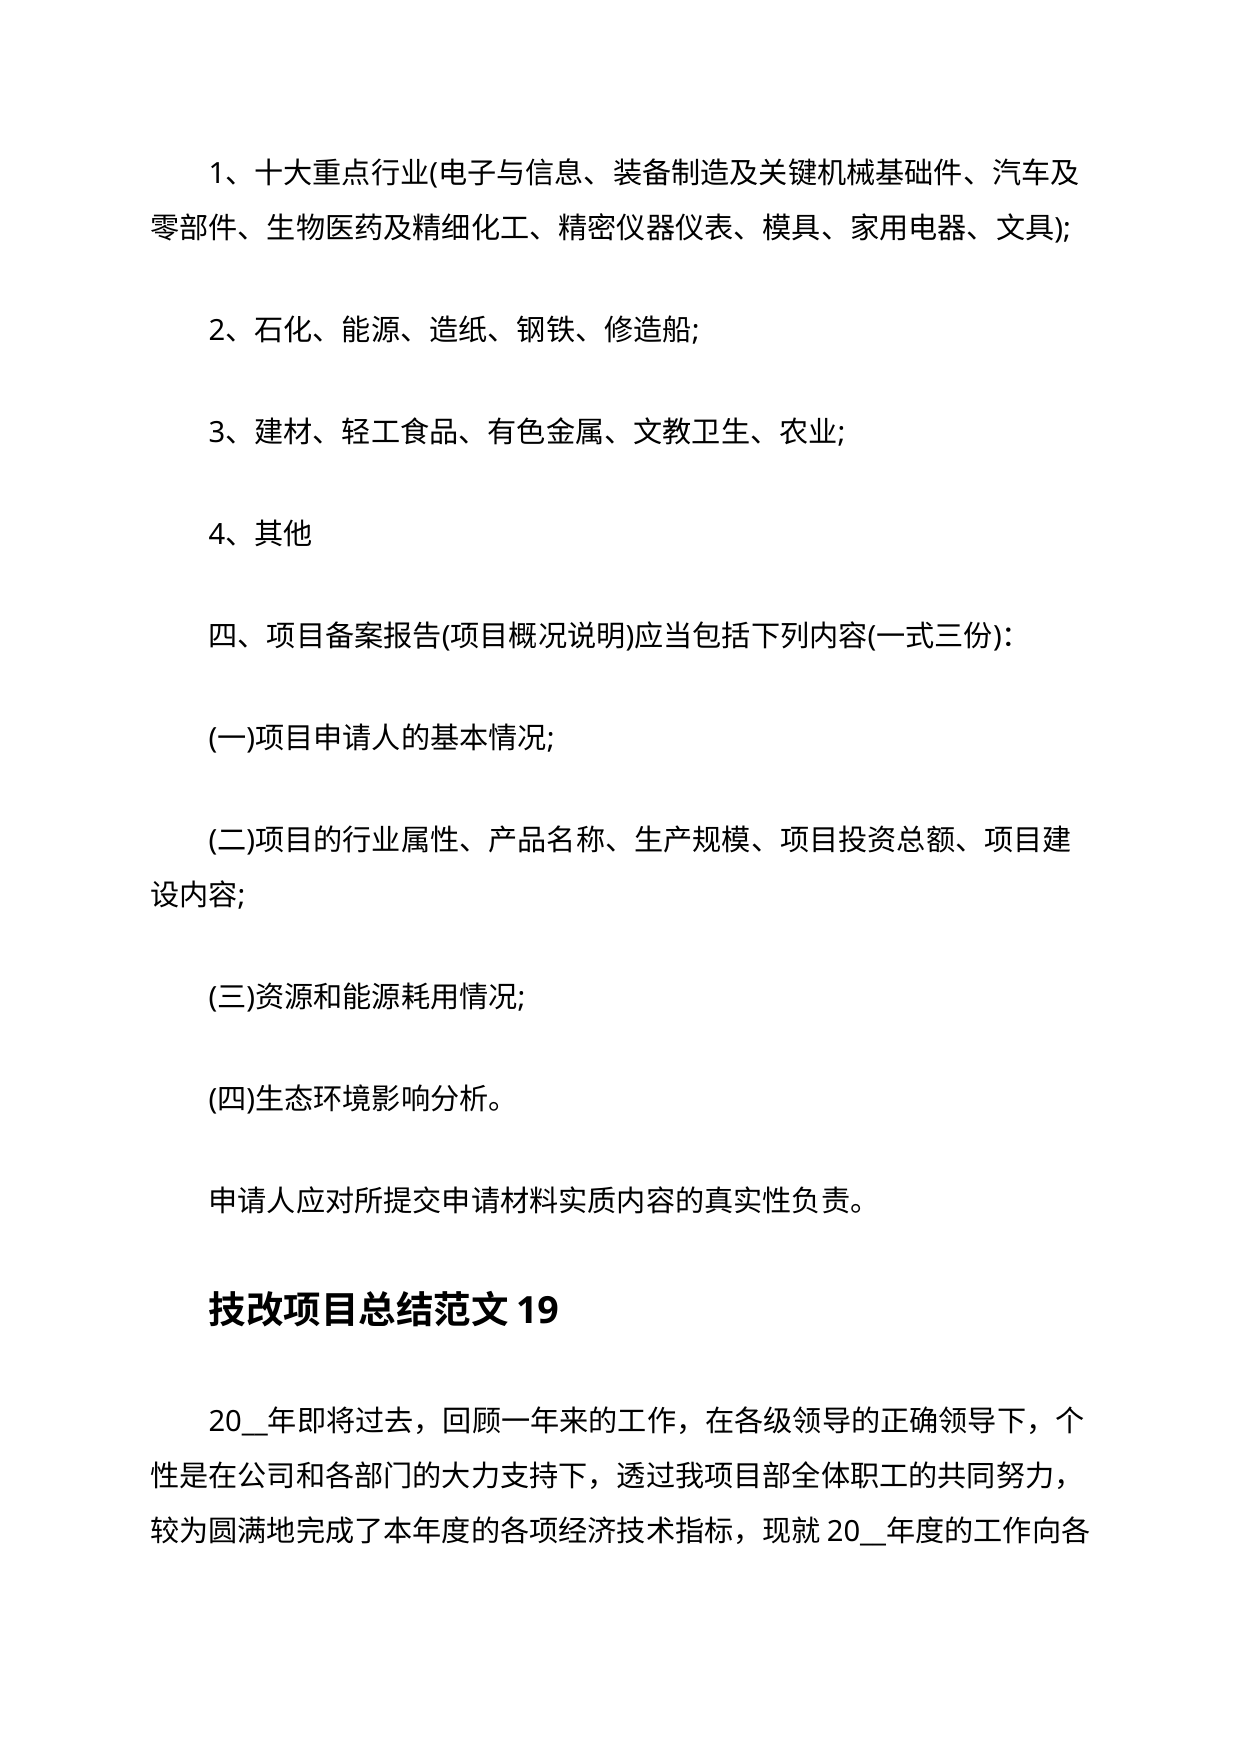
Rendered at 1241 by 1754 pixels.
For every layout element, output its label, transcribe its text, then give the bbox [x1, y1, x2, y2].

text 3、建材、轻工食品、有色金属、文教卫生、农业; [150, 409, 1090, 451]
text 申请人应对所提交申请材料实质内容的真实性负责。 [150, 1178, 1090, 1220]
text 4、其他 [150, 511, 1090, 553]
text 四、项目备案报告(项目概况说明)应当包括下列内容(一式三份)： [150, 613, 1090, 655]
text (三)资源和能源耗用情况; [150, 974, 1090, 1016]
text (一)项目申请人的基本情况; [150, 715, 1090, 757]
text 2、石化、能源、造纸、钢铁、修造船; [150, 307, 1090, 349]
text (四)生态环境影响分析。 [150, 1076, 1090, 1118]
text 技改项目总结范文19 [150, 1279, 1090, 1334]
text (二)项目的行业属性、产品名称、生产规模、项目投资总额、项目建设内容; [150, 817, 1090, 914]
text 1、十大重点行业(电子与信息、装备制造及关键机械基础件、汽车及零部件、生物医药及精细化工、精密仪器仪表、模具、家用电器、文具); [150, 150, 1090, 247]
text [150, 1397, 1090, 1549]
